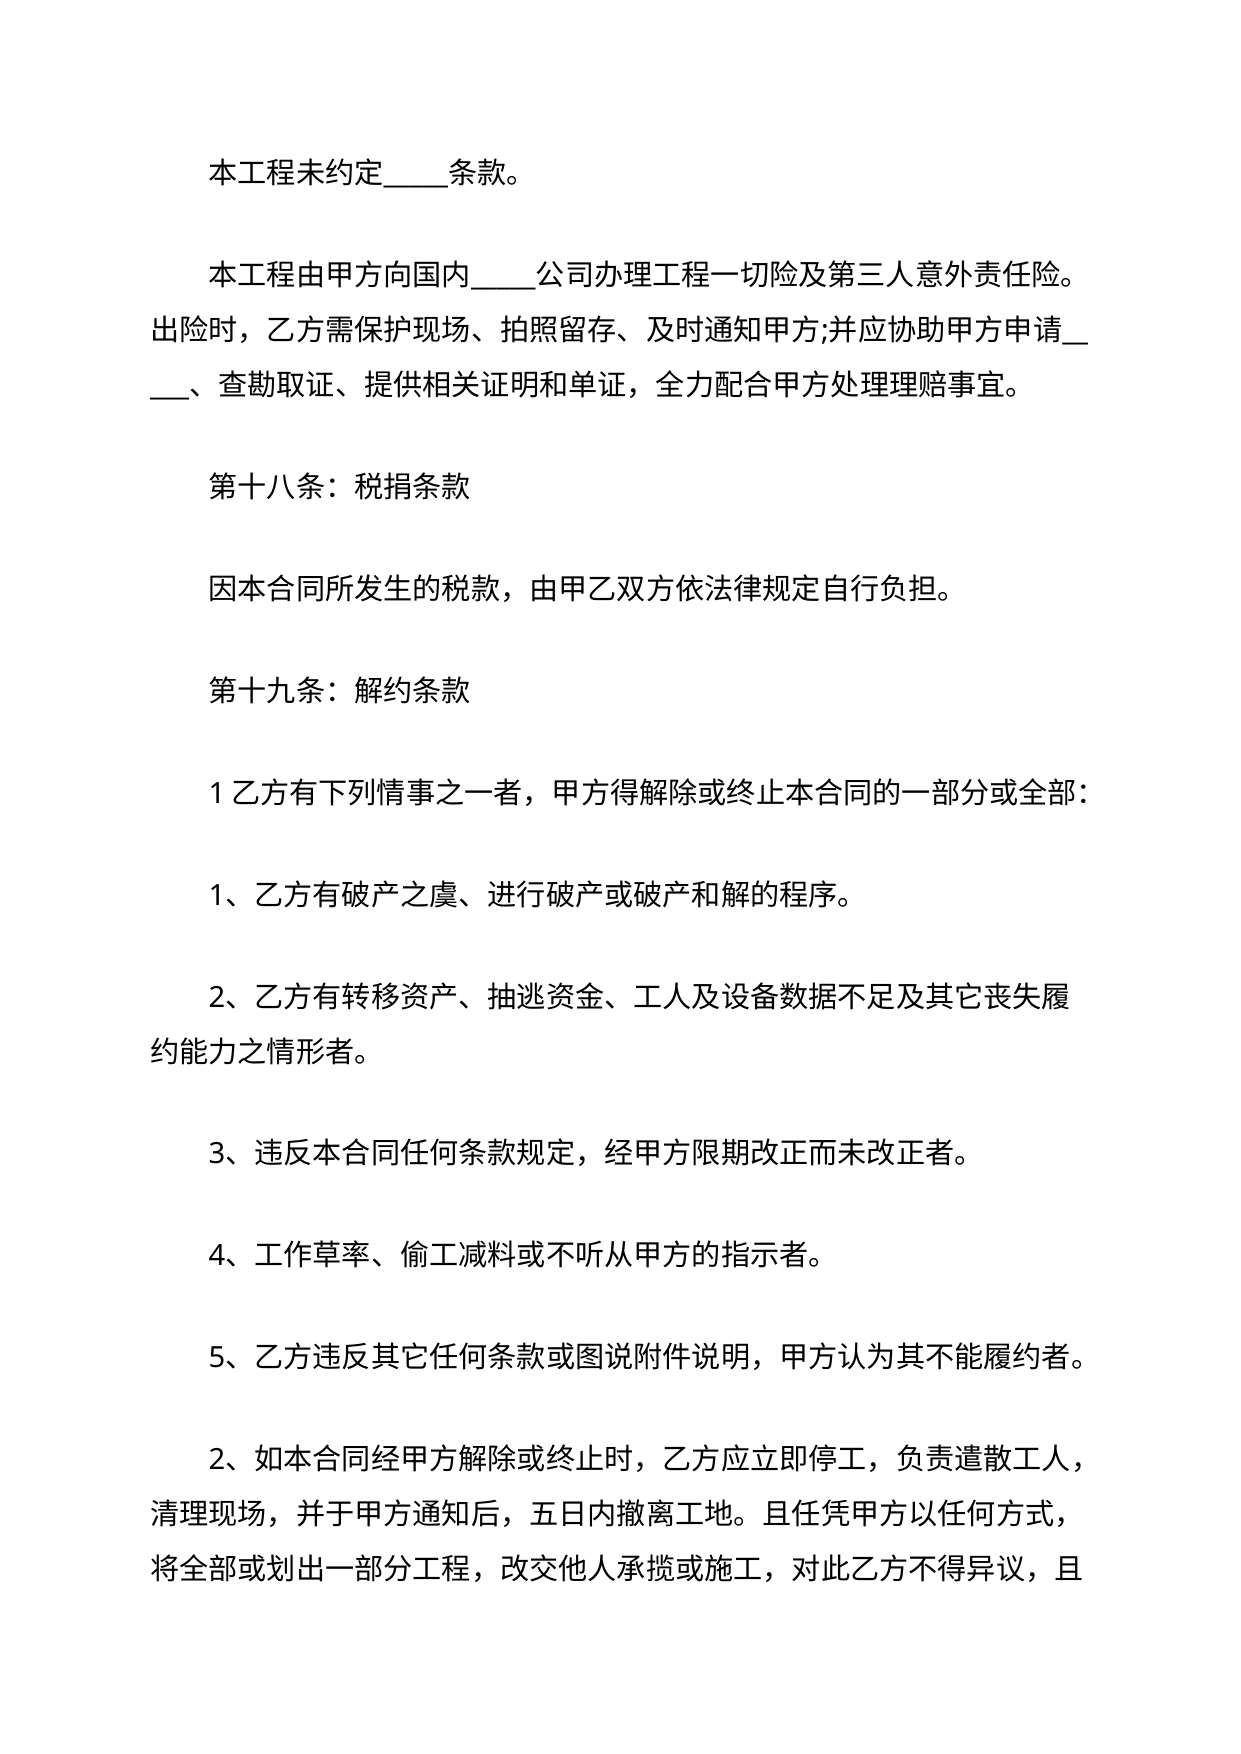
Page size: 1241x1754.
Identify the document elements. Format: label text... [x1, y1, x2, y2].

text 3、违反本合同任何条款规定，经甲方限期改正而未改正者。 [150, 1130, 1090, 1172]
text 本工程未约定_____条款。 [150, 150, 1090, 192]
text 第十八条：税捐条款 [150, 464, 1090, 506]
text 因本合同所发生的税款，由甲乙双方依法律规定自行负担。 [150, 566, 1090, 608]
text 1、乙方有破产之虞、进行破产或破产和解的程序。 [150, 871, 1090, 914]
text 1乙方有下列情事之一者，甲方得解除或终止本合同的一部分或全部： [150, 769, 1090, 812]
text 本工程由甲方向国内_____公司办理工程一切险及第三人意外责任险。出险时，乙方需保护现场、拍照留存、及时通知甲方;并应协助甲方申请_____、查勘取证、提供相关证明和单证，全力配合甲方处理理赔事宜。 [150, 252, 1090, 404]
text 5、乙方违反其它任何条款或图说附件说明，甲方认为其不能履约者。 [150, 1334, 1090, 1376]
text 第十九条：解约条款 [150, 667, 1090, 710]
text 2、乙方有转移资产、抽逃资金、工人及设备数据不足及其它丧失履约能力之情形者。 [150, 973, 1090, 1071]
text 4、工作草率、偷工减料或不听从甲方的指示者。 [150, 1232, 1090, 1274]
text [150, 1436, 1090, 1588]
